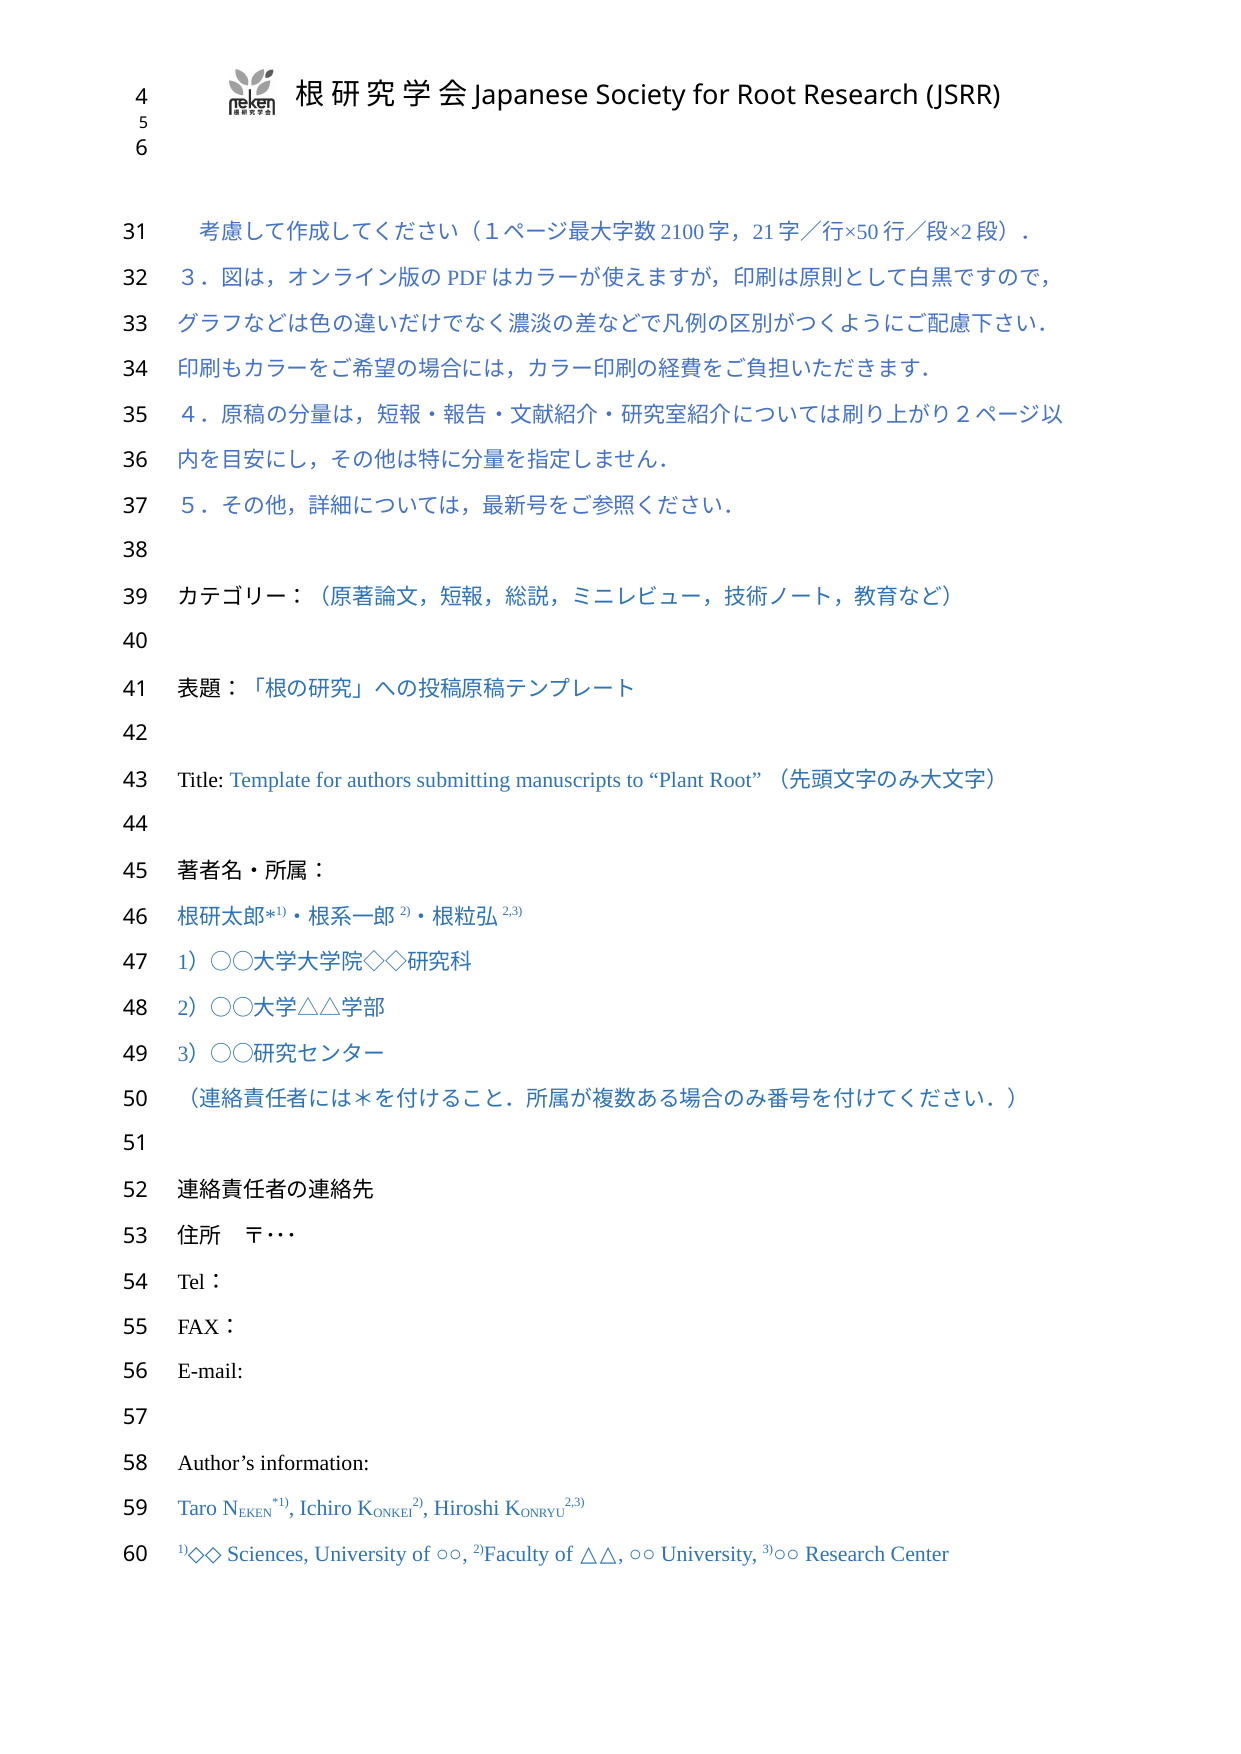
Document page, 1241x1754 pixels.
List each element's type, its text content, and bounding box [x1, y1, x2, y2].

text 根研太郎*1)・根系一郎2)・根粒弘2,3) [177, 892, 1063, 937]
text 表題：「根の研究」への投稿原稿テンプレート [177, 664, 1063, 709]
text 1）○○大学大学院◇◇研究科 [177, 937, 1063, 983]
text （連絡責任者には＊を付けること．所属が複数ある場合のみ番号を付けてください．） [177, 1074, 1063, 1120]
text Taro NEKEN*1), Ichiro KONKEI2), Hiroshi KONRYU2,3) [177, 1485, 1063, 1531]
text 連絡責任者の連絡先 [177, 1166, 1063, 1211]
text 著者名・所属： [177, 846, 1063, 892]
text 2）○○大学△△学部 [177, 983, 1063, 1029]
text Tel： [177, 1257, 1063, 1302]
text Title: Template for authors submitting manuscripts to “Plant Root” （先頭文字のみ大文字） [177, 755, 1063, 801]
text ３．図は，オンライン版のPDFはカラーが使えますが，印刷は原則として白黒ですので，グラフなどは色の違いだけでなく濃淡の差などで凡例の区別がつくようにご配慮下さい．印刷もカラーをご希望の場合には，カラー印刷の経費をご負担いただきます． [177, 253, 1063, 390]
text ５．その他，詳細については，最新号をご参照ください． [177, 481, 1063, 527]
text 住所 〒･･･ [177, 1211, 1063, 1257]
text E-mail: [177, 1348, 1063, 1394]
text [199, 207, 1063, 253]
text FAX： [177, 1302, 1063, 1348]
text カテゴリー：（原著論文，短報，総説，ミニレビュー，技術ノート，教育など） [177, 572, 1063, 618]
text 3）○○研究センター [177, 1029, 1063, 1074]
text ４．原稿の分量は，短報・報告・文献紹介・研究室紹介については刷り上がり２ページ以内を目安にし，その他は特に分量を指定しません． [177, 390, 1063, 481]
text Author’s information: [177, 1439, 1063, 1485]
text 1)◇◇ Sciences, University of ○○, 2)Faculty of △△, ○○ University, 3)○○ Research Center [177, 1531, 1063, 1576]
